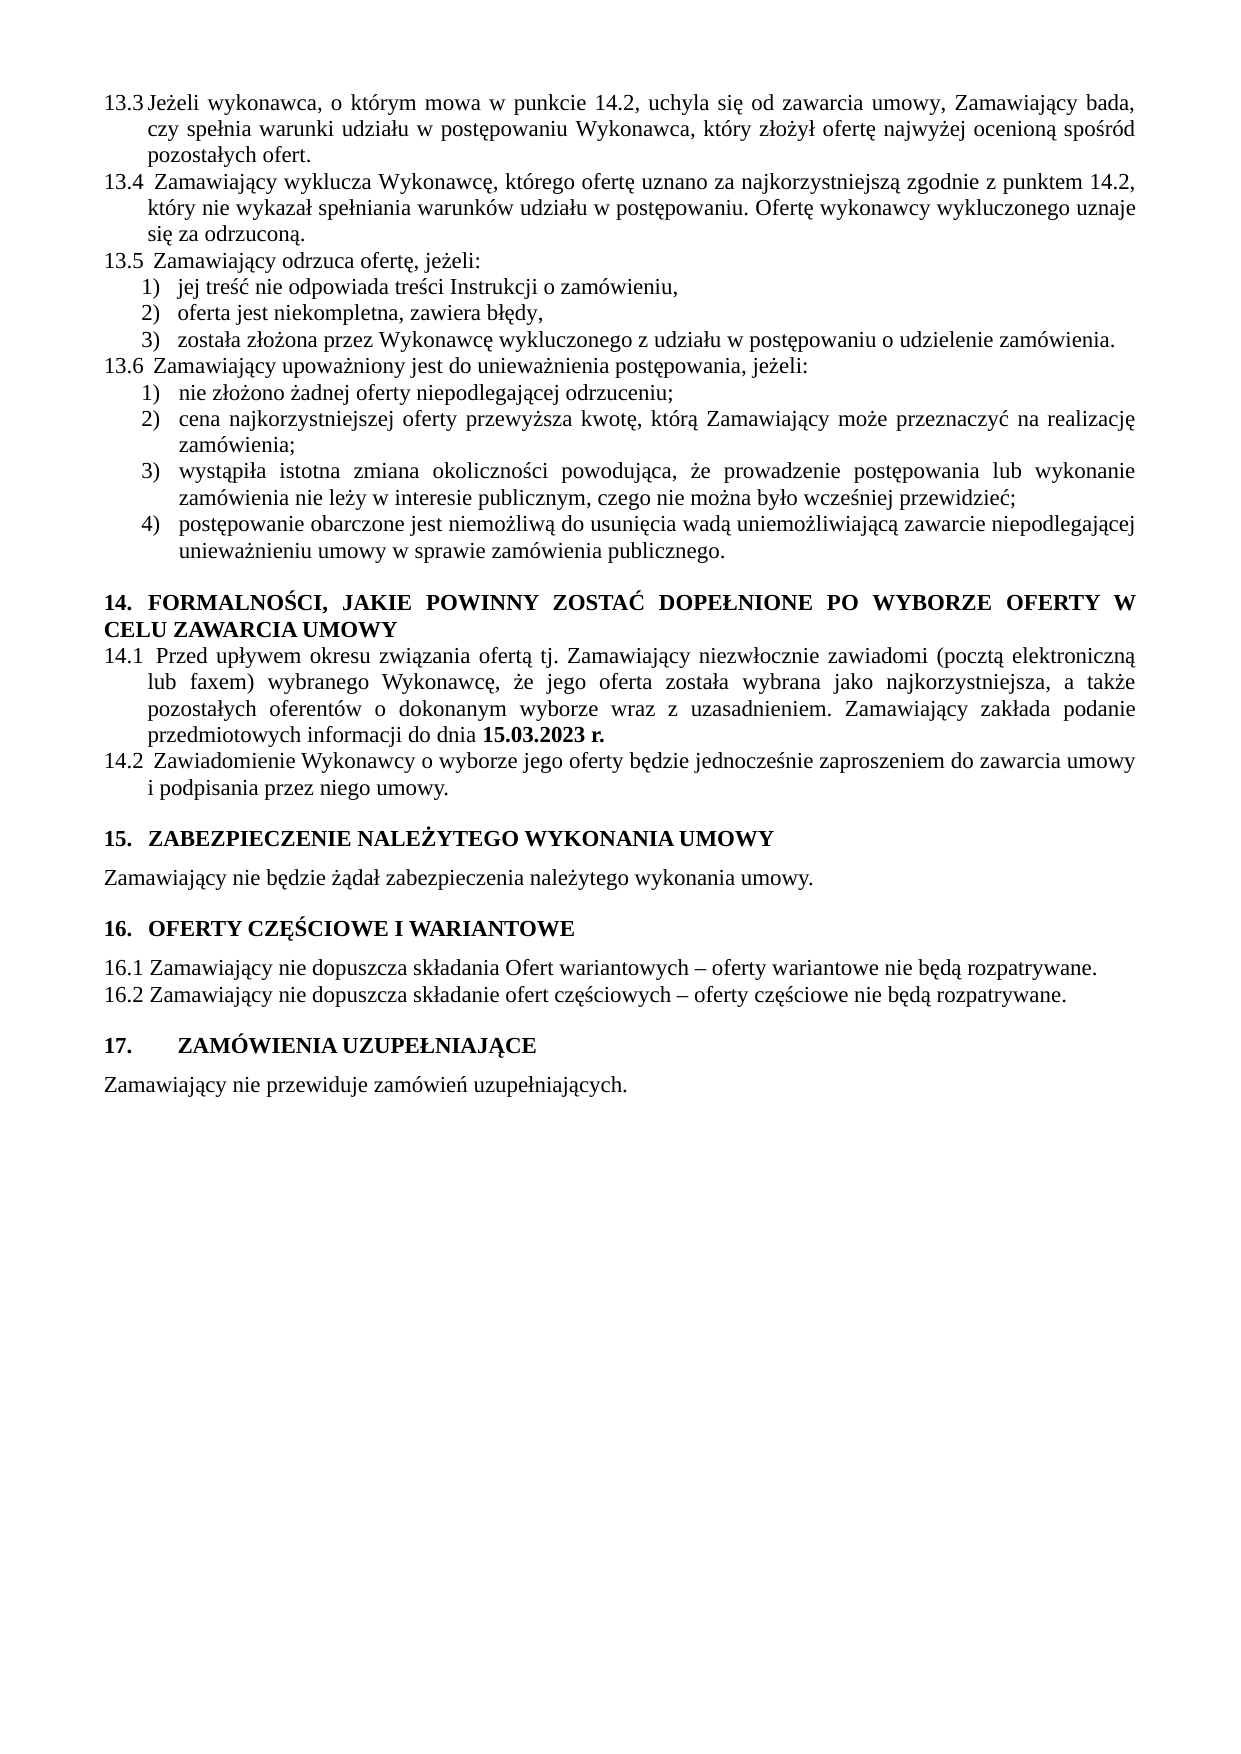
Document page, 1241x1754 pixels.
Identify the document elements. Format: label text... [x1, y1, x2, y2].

list Jeżeli wykonawca, o którym mowa w punkcie 14.2, uchyla się od zawarcia umowy, Zamawiający bada, czy spełnia warunki udziału w postępowaniu Wykonawca, który złożył ofertę najwyżej ocenioną spośród pozostałych ofert. [103, 89, 1137, 168]
list Zawiadomienie Wykonawcy o wyborze jego oferty będzie jednocześnie zaproszeniem do zawarcia umowy i podpisania przez niego umowy. [103, 747, 1137, 800]
list FORMALNOŚCI, JAKIE POWINNY ZOSTAĆ DOPEŁNIONE PO WYBORZE OFERTY W CELU ZAWARCIA UMOWY [103, 589, 1137, 642]
subtitle OFERTY CZĘŚCIOWE I WARIANTOWE [103, 915, 1137, 942]
list ZAMÓWIENIA UZUPEŁNIAJĄCE [103, 1032, 1137, 1058]
list oferta jest niekompletna, zawiera błędy, [141, 299, 1137, 326]
list Przed upływem okresu związania ofertą tj. Zamawiający niezwłocznie zawiadomi (pocztą elektroniczną lub faxem) wybranego Wykonawcę, że jego oferta została wybrana jako najkorzystniejsza, a także pozostałych oferentów o dokonanym wyborze wraz z uzasadnieniem. Zamawiający zakłada podanie przedmiotowych informacji do dnia 15.03.2023 r. [103, 642, 1137, 747]
list Zamawiający wyklucza Wykonawcę, którego ofertę uznano za najkorzystniejszą zgodnie z punktem 14.2, który nie wykazał spełniania warunków udziału w postępowaniu. Ofertę wykonawcy wykluczonego uznaje się za odrzuconą. [103, 168, 1137, 247]
list Zamawiający odrzuca ofertę, jeżeli: [103, 247, 1137, 273]
text 16.2 Zamawiający nie dopuszcza składanie ofert częściowych – oferty częściowe nie będą rozpatrywane. [103, 981, 1137, 1007]
text Zamawiający nie przewiduje zamówień uzupełniających. [103, 1071, 1137, 1097]
list została złożona przez Wykonawcę wykluczonego z udziału w postępowaniu o udzielenie zamówienia. [141, 326, 1137, 352]
list Zamawiający upoważniony jest do unieważnienia postępowania, jeżeli: [103, 352, 1137, 378]
list nie złożono żadnej oferty niepodlegającej odrzuceniu; [141, 378, 1137, 405]
text 16.1 Zamawiający nie dopuszcza składania Ofert wariantowych – oferty wariantowe nie będą rozpatrywane. [103, 954, 1137, 981]
list cena najkorzystniejszej oferty przewyższa kwotę, którą Zamawiający może przeznaczyć na realizację zamówienia; [141, 405, 1137, 458]
list wystąpiła istotna zmiana okoliczności powodująca, że prowadzenie postępowania lub wykonanie zamówienia nie leży w interesie publicznym, czego nie można było wcześniej przewidzieć; [141, 458, 1137, 510]
subtitle ZABEZPIECZENIE NALEŻYTEGO WYKONANIA UMOWY [103, 825, 1137, 852]
list postępowanie obarczone jest niemożliwą do usunięcia wadą uniemożliwiającą zawarcie niepodlegającej unieważnieniu umowy w sprawie zamówienia publicznego. [141, 510, 1137, 563]
text Zamawiający nie będzie żądał zabezpieczenia należytego wykonania umowy. [103, 864, 1137, 890]
list jej treść nie odpowiada treści Instrukcji o zamówieniu, [141, 273, 1137, 299]
